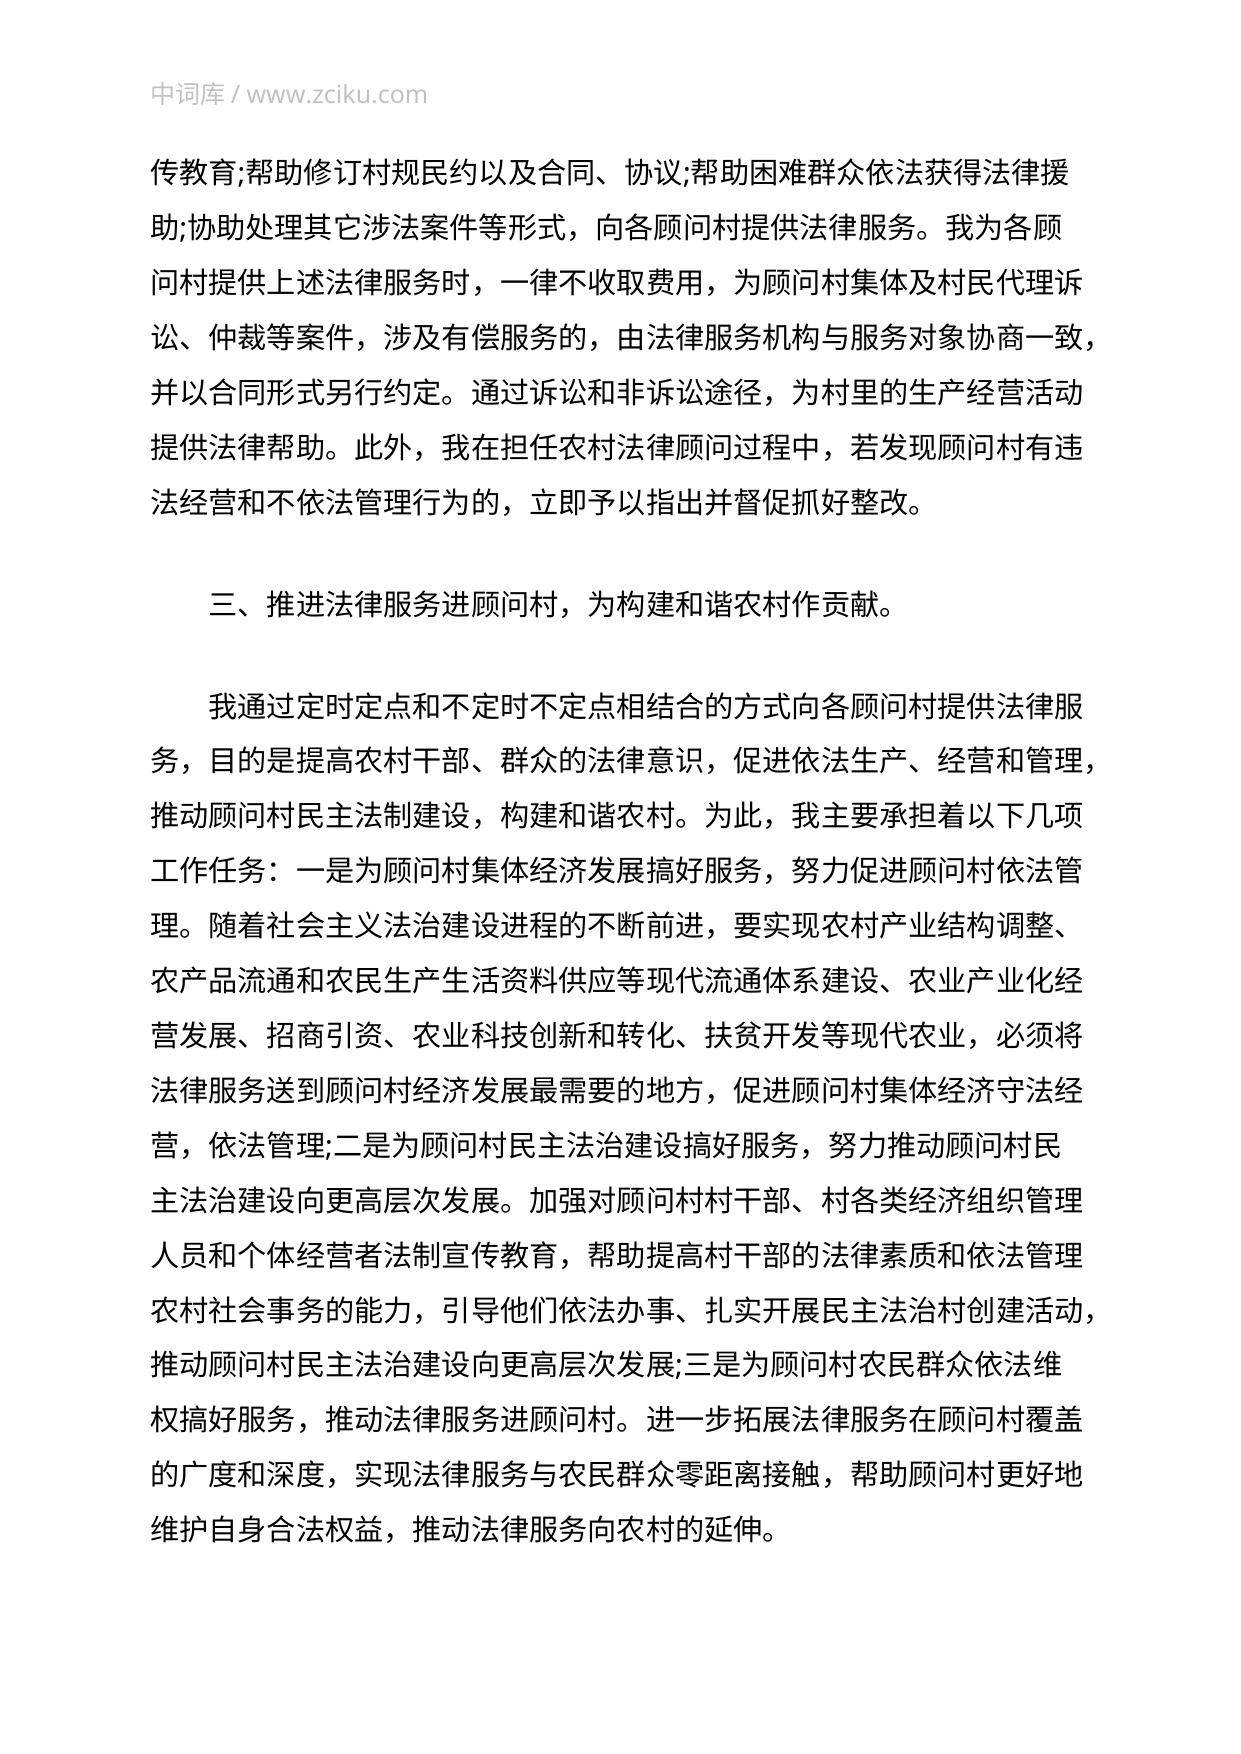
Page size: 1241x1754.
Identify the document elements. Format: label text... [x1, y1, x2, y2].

text 我通过定时定点和不定时不定点相结合的方式向各顾问村提供法律服务，目的是提高农村干部、群众的法律意识，促进依法生产、经营和管理，推动顾问村民主法制建设，构建和谐农村。为此，我主要承担着以下几项工作任务：一是为顾问村集体经济发展搞好服务，努力促进顾问村依法管理。随着社会主义法治建设进程的不断前进，要实现农村产业结构调整、农产品流通和农民生产生活资料供应等现代流通体系建设、农业产业化经营发展、招商引资、农业科技创新和转化、扶贫开发等现代农业，必须将法律服务送到顾问村经济发展最需要的地方，促进顾问村集体经济守法经营，依法管理;二是为顾问村民主法治建设搞好服务，努力推动顾问村民主法治建设向更高层次发展。加强对顾问村村干部、村各类经济组织管理人员和个体经营者法制宣传教育，帮助提高村干部的法律素质和依法管理农村社会事务的能力，引导他们依法办事、扎实开展民主法治村创建活动，推动顾问村民主法治建设向更高层次发展;三是为顾问村农民群众依法维权搞好服务，推动法律服务进顾问村。进一步拓展法律服务在顾问村覆盖的广度和深度，实现法律服务与农民群众零距离接触，帮助顾问村更好地维护自身合法权益，推动法律服务向农村的延伸。 [150, 683, 1090, 1549]
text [150, 150, 1090, 522]
text 三、推进法律服务进顾问村，为构建和谐农村作贡献。 [150, 581, 1090, 624]
